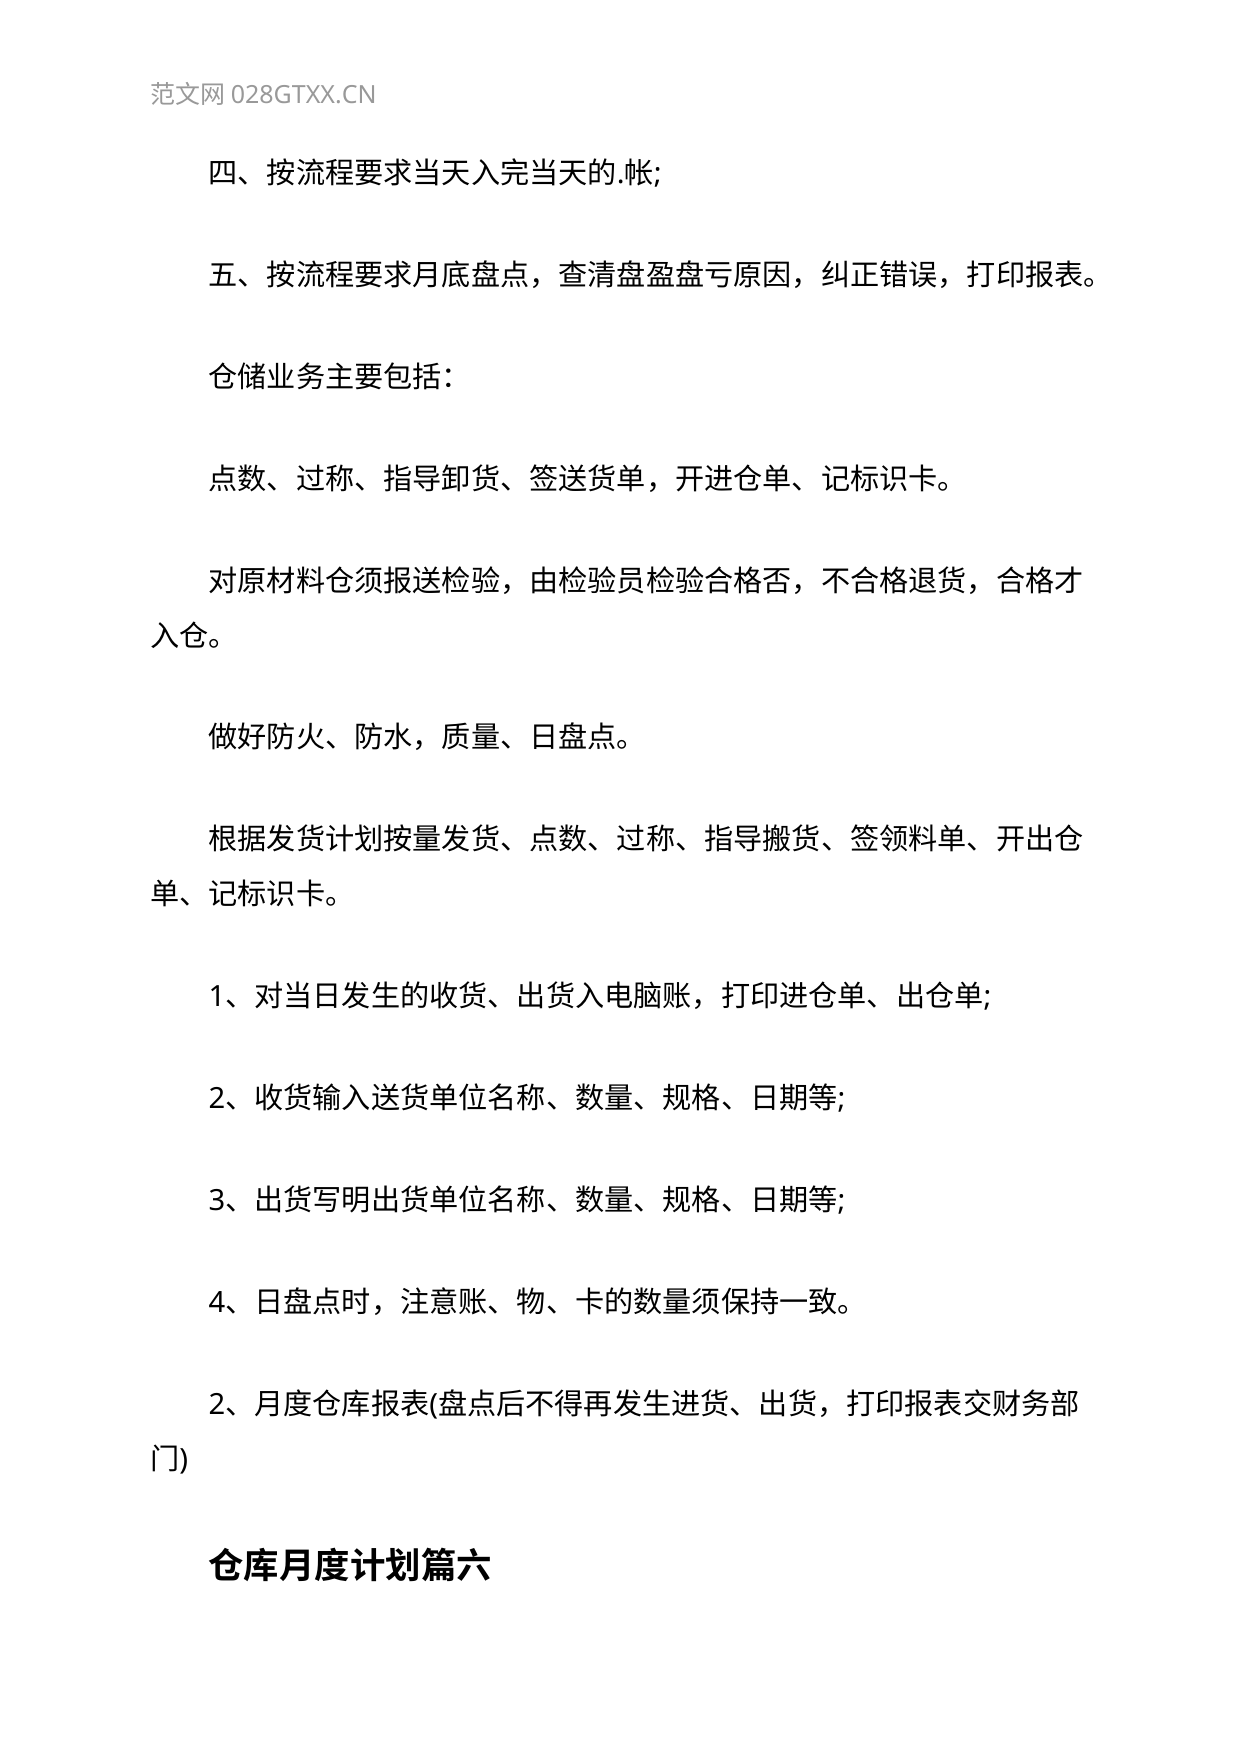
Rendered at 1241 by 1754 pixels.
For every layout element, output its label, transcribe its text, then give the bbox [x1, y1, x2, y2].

text 四、按流程要求当天入完当天的.帐; [150, 150, 1090, 192]
text 仓库月度计划篇六 [150, 1537, 1090, 1588]
text 3、出货写明出货单位名称、数量、规格、日期等; [150, 1176, 1090, 1219]
text 点数、过称、指导卸货、签送货单，开进仓单、记标识卡。 [150, 456, 1090, 498]
text 1、对当日发生的收货、出货入电脑账，打印进仓单、出仓单; [150, 972, 1090, 1015]
text 做好防火、防水，质量、日盘点。 [150, 714, 1090, 756]
text 仓储业务主要包括： [150, 354, 1090, 396]
text 五、按流程要求月底盘点，查清盘盈盘亏原因，纠正错误，打印报表。 [150, 252, 1090, 294]
text 根据发货计划按量发货、点数、过称、指导搬货、签领料单、开出仓单、记标识卡。 [150, 816, 1090, 913]
text 4、日盘点时，注意账、物、卡的数量须保持一致。 [150, 1278, 1090, 1321]
text 2、收货输入送货单位名称、数量、规格、日期等; [150, 1074, 1090, 1117]
text 2、月度仓库报表(盘点后不得再发生进货、出货，打印报表交财务部门) [150, 1380, 1090, 1478]
text 对原材料仓须报送检验，由检验员检验合格否，不合格退货，合格才入仓。 [150, 557, 1090, 654]
